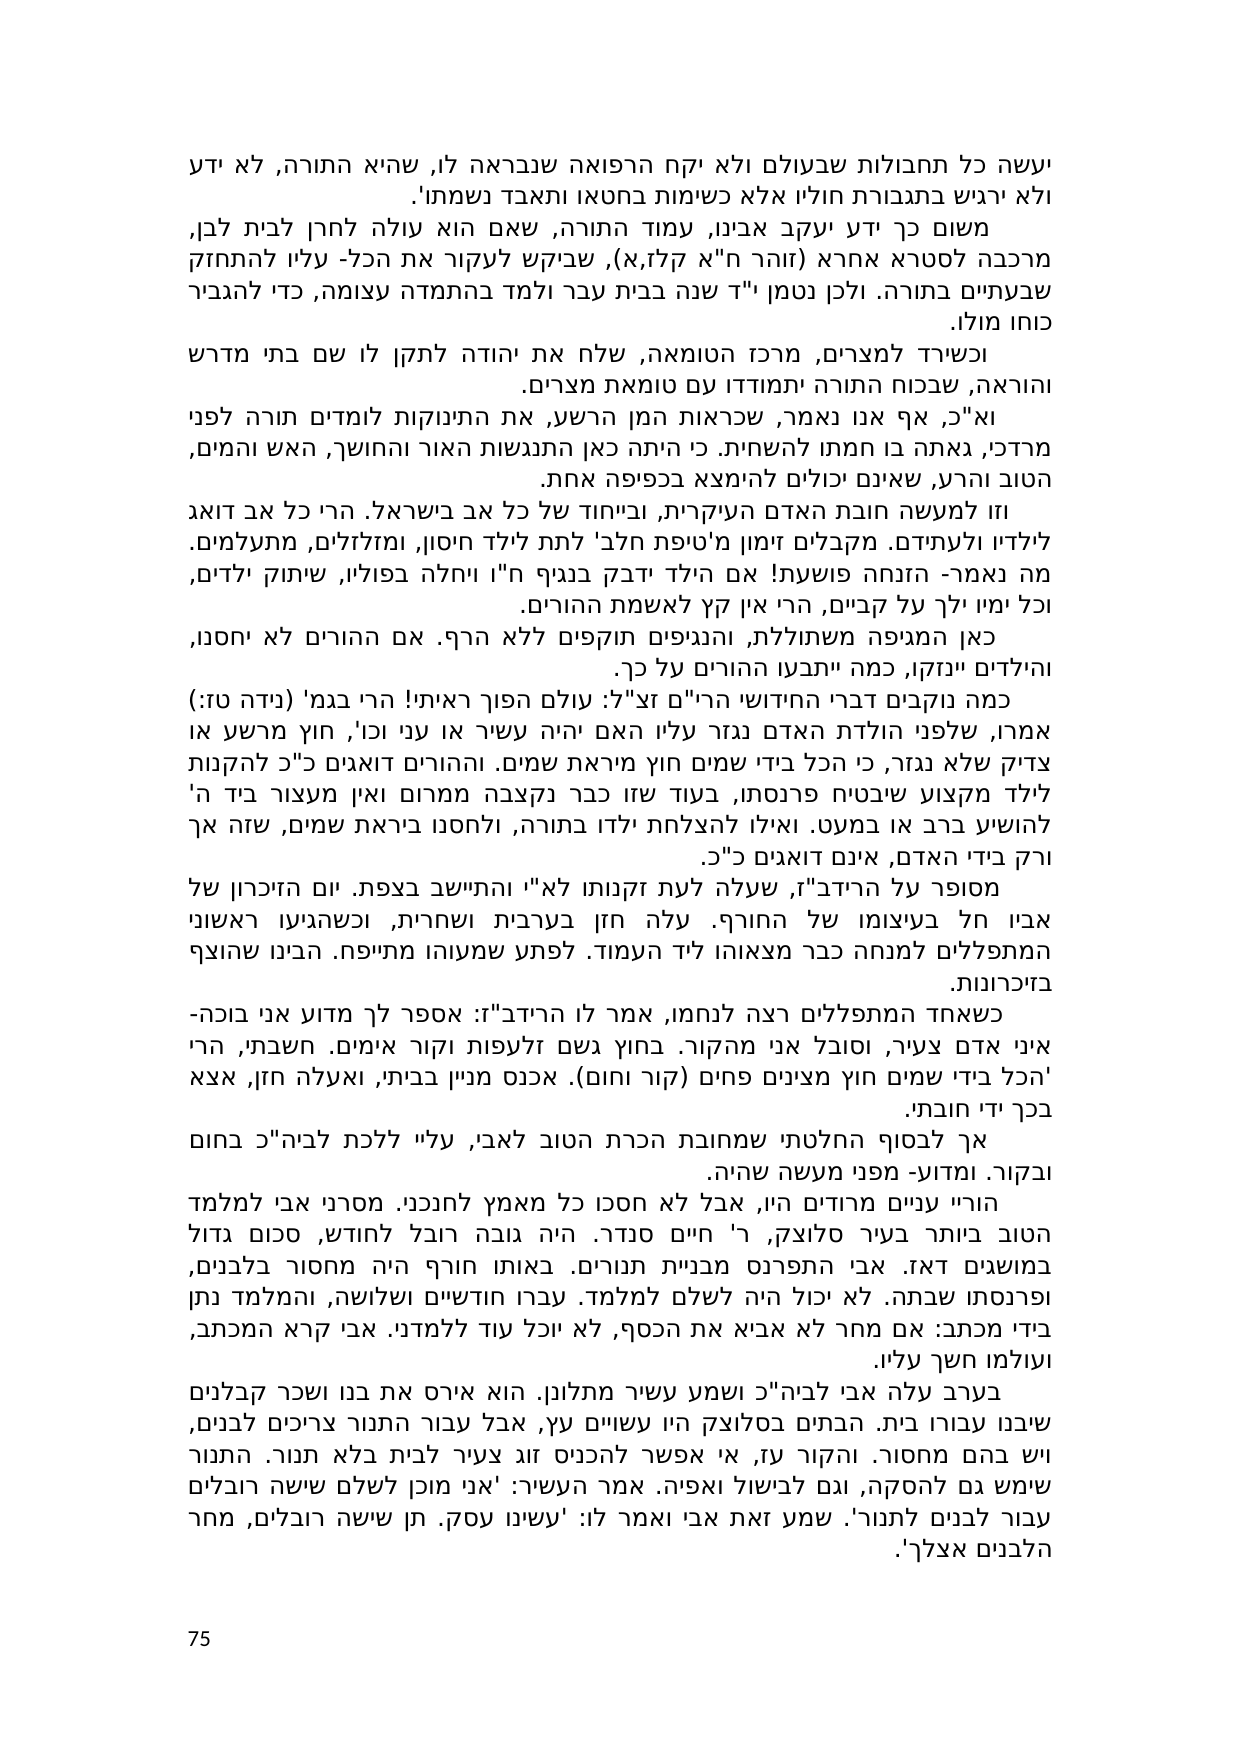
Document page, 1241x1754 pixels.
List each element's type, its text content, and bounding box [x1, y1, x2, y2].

text משום כך ידע יעקב אבינו, עמוד התורה, שאם הוא עולה לחרן לבית לבן, מרכבה לסטרא אחרא (זוהר ח"א קלז,א), שביקש לעקור את הכל- עליו להתחזק שבעתיים בתורה. ולכן נטמן י"ד שנה בבית עבר ולמד בהתמדה עצומה, כדי להגביר כוחו מולו. [187, 213, 1053, 336]
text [187, 150, 1053, 211]
text כשאחד המתפללים רצה לנחמו, אמר לו הרידב"ז: אספר לך מדוע אני בוכה- איני אדם צעיר, וסובל אני מהקור. בחוץ גשם זלעפות וקור אימים. חשבתי, הרי 'הכל בידי שמים חוץ מצינים פחים (קור וחום). אכנס מניין בביתי, ואעלה חזן, אצא בכך ידי חובתי. [187, 999, 1053, 1123]
text בערב עלה אבי לביה"כ ושמע עשיר מתלונן. הוא אירס את בנו ושכר קבלנים שיבנו עבורו בית. הבתים בסלוצק היו עשויים עץ, אבל עבור התנור צריכים לבנים, ויש בהם מחסור. והקור עז, אי אפשר להכניס זוג צעיר לבית בלא תנור. התנור שימש גם להסקה, וגם לבישול ואפיה. אמר העשיר: 'אני מוכן לשלם שישה רובלים עבור לבנים לתנור'. שמע זאת אבי ואמר לו: 'עשינו עסק. תן שישה רובלים, מחר הלבנים אצלך'. [187, 1377, 1053, 1563]
text וזו למעשה חובת האדם העיקרית, ובייחוד של כל אב בישראל. הרי כל אב דואג לילדיו ולעתידם. מקבלים זימון מ'טיפת חלב' לתת לילד חיסון, ומזלזלים, מתעלמים. מה נאמר- הזנחה פושעת! אם הילד ידבק בנגיף ח"ו ויחלה בפוליו, שיתוק ילדים, וכל ימיו ילך על קביים, הרי אין קץ לאשמת ההורים. [187, 496, 1053, 619]
text וכשירד למצרים, מרכז הטומאה, שלח את יהודה לתקן לו שם בתי מדרש והוראה, שבכוח התורה יתמודדו עם טומאת מצרים. [187, 339, 1053, 399]
text וא"כ, אף אנו נאמר, שכראות המן הרשע, את התינוקות לומדים תורה לפני מרדכי, גאתה בו חמתו להשחית. כי היתה כאן התנגשות האור והחושך, האש והמים, הטוב והרע, שאינם יכולים להימצא בכפיפה אחת. [187, 402, 1053, 494]
text הוריי עניים מרודים היו, אבל לא חסכו כל מאמץ לחנכני. מסרני אבי למלמד הטוב ביותר בעיר סלוצק, ר' חיים סנדר. היה גובה רובל לחודש, סכום גדול במושגים דאז. אבי התפרנס מבניית תנורים. באותו חורף היה מחסור בלבנים, ופרנסתו שבתה. לא יכול היה לשלם למלמד. עברו חודשיים ושלושה, והמלמד נתן בידי מכתב: אם מחר לא אביא את הכסף, לא יוכל עוד ללמדני. אבי קרא המכתב, ועולמו חשך עליו. [187, 1188, 1053, 1374]
text אך לבסוף החלטתי שמחובת הכרת הטוב לאבי, עליי ללכת לביה"כ בחום ובקור. ומדוע- מפני מעשה שהיה. [187, 1125, 1053, 1186]
text כמה נוקבים דברי החידושי הרי"ם זצ"ל: עולם הפוך ראיתי! הרי בגמ' (נידה טז:) אמרו, שלפני הולדת האדם נגזר עליו האם יהיה עשיר או עני וכו', חוץ מרשע או צדיק שלא נגזר, כי הכל בידי שמים חוץ מיראת שמים. וההורים דואגים כ"כ להקנות לילד מקצוע שיבטיח פרנסתו, בעוד שזו כבר נקצבה ממרום ואין מעצור ביד ה' להושיע ברב או במעט. ואילו להצלחת ילדו בתורה, ולחסנו ביראת שמים, שזה אך ורק בידי האדם, אינם דואגים כ"כ. [187, 685, 1053, 871]
text מסופר על הרידב"ז, שעלה לעת זקנותו לא"י והתיישב בצפת. יום הזיכרון של אביו חל בעיצומו של החורף. עלה חזן בערבית ושחרית, וכשהגיעו ראשוני המתפללים למנחה כבר מצאוהו ליד העמוד. לפתע שמעוהו מתייפח. הבינו שהוצף בזיכרונות. [187, 873, 1053, 997]
text כאן המגיפה משתוללת, והנגיפים תוקפים ללא הרף. אם ההורים לא יחסנו, והילדים יינזקו, כמה ייתבעו ההורים על כך. [187, 622, 1053, 682]
